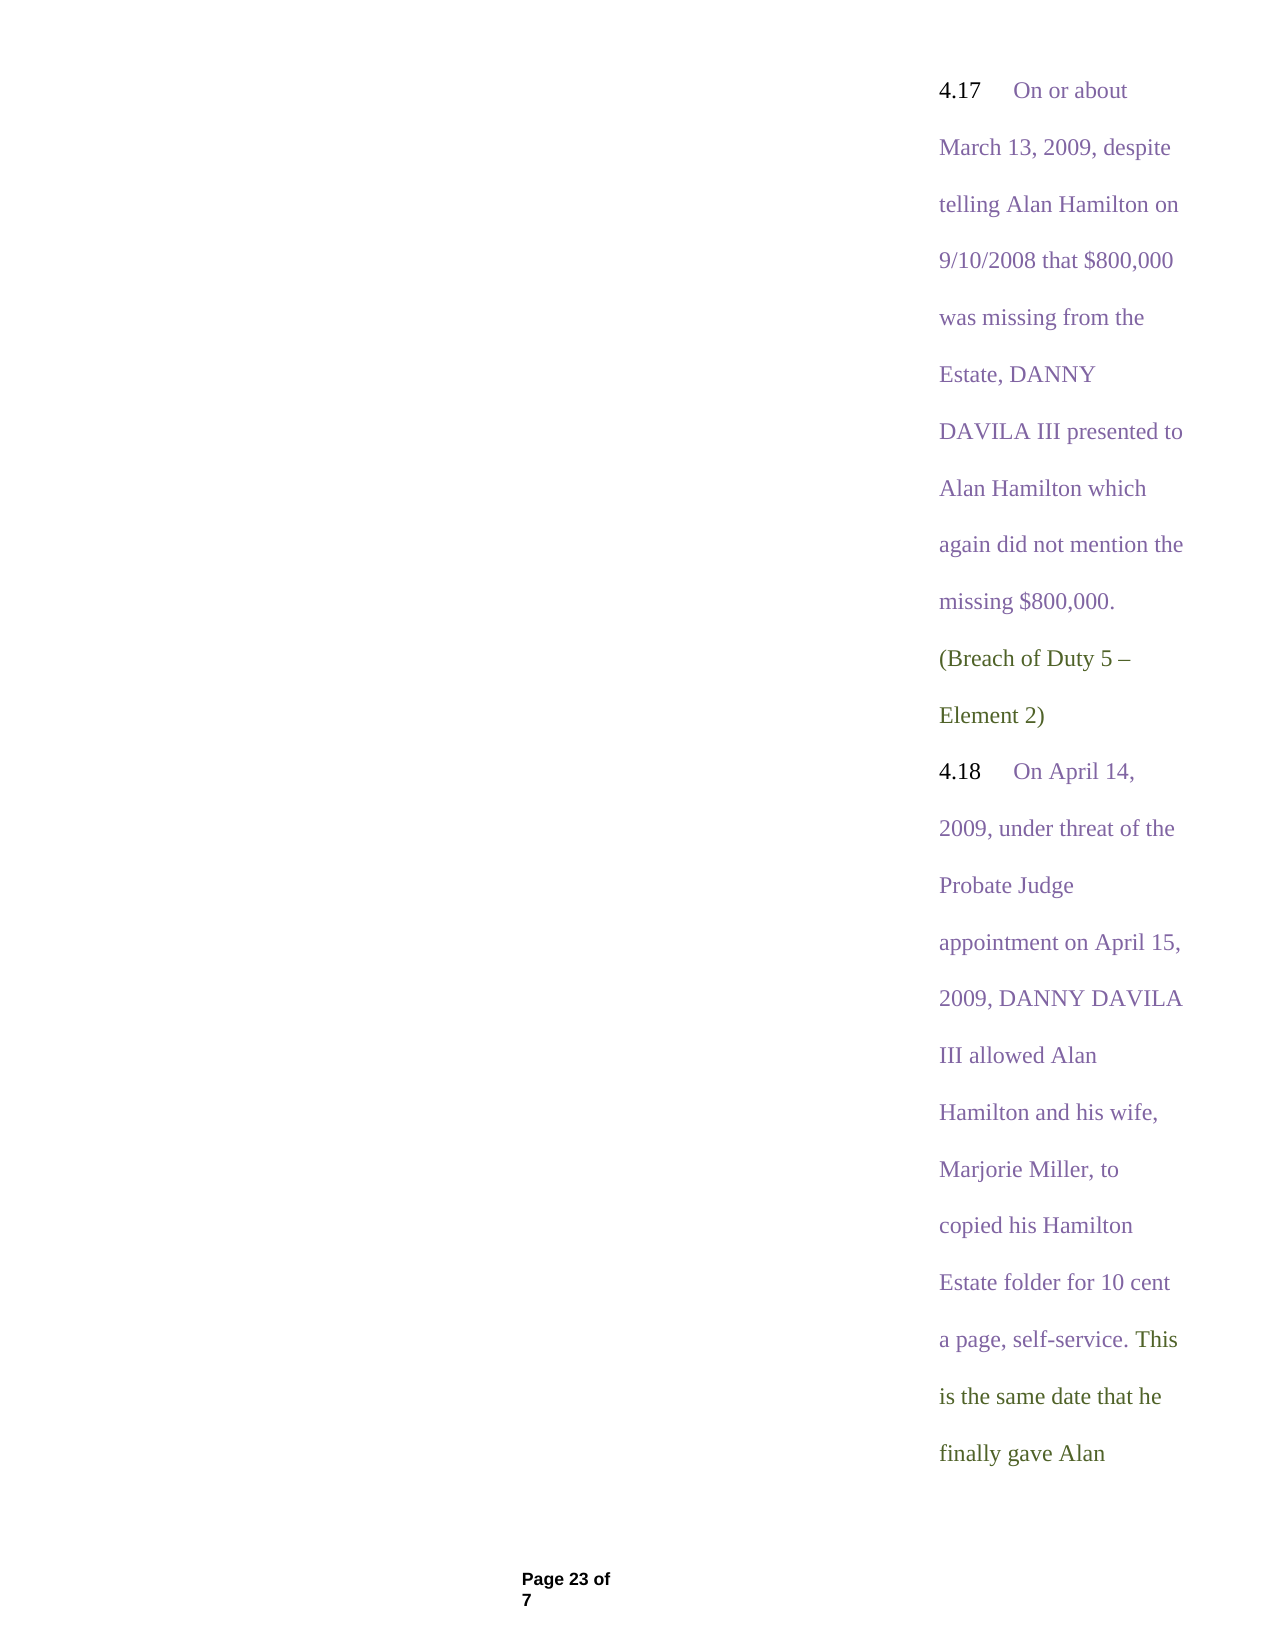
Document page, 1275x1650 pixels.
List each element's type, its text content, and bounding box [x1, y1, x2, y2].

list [939, 734, 1186, 1472]
list On or about March 13, 2009, despite telling Alan Hamilton on 9/10/2008 that $800,000 was missing from the Estate, DANNY DAVILA III presented to Alan Hamilton which again did not mention the missing $800,000. (Breach of Duty 5 – Element 2) [939, 53, 1186, 734]
